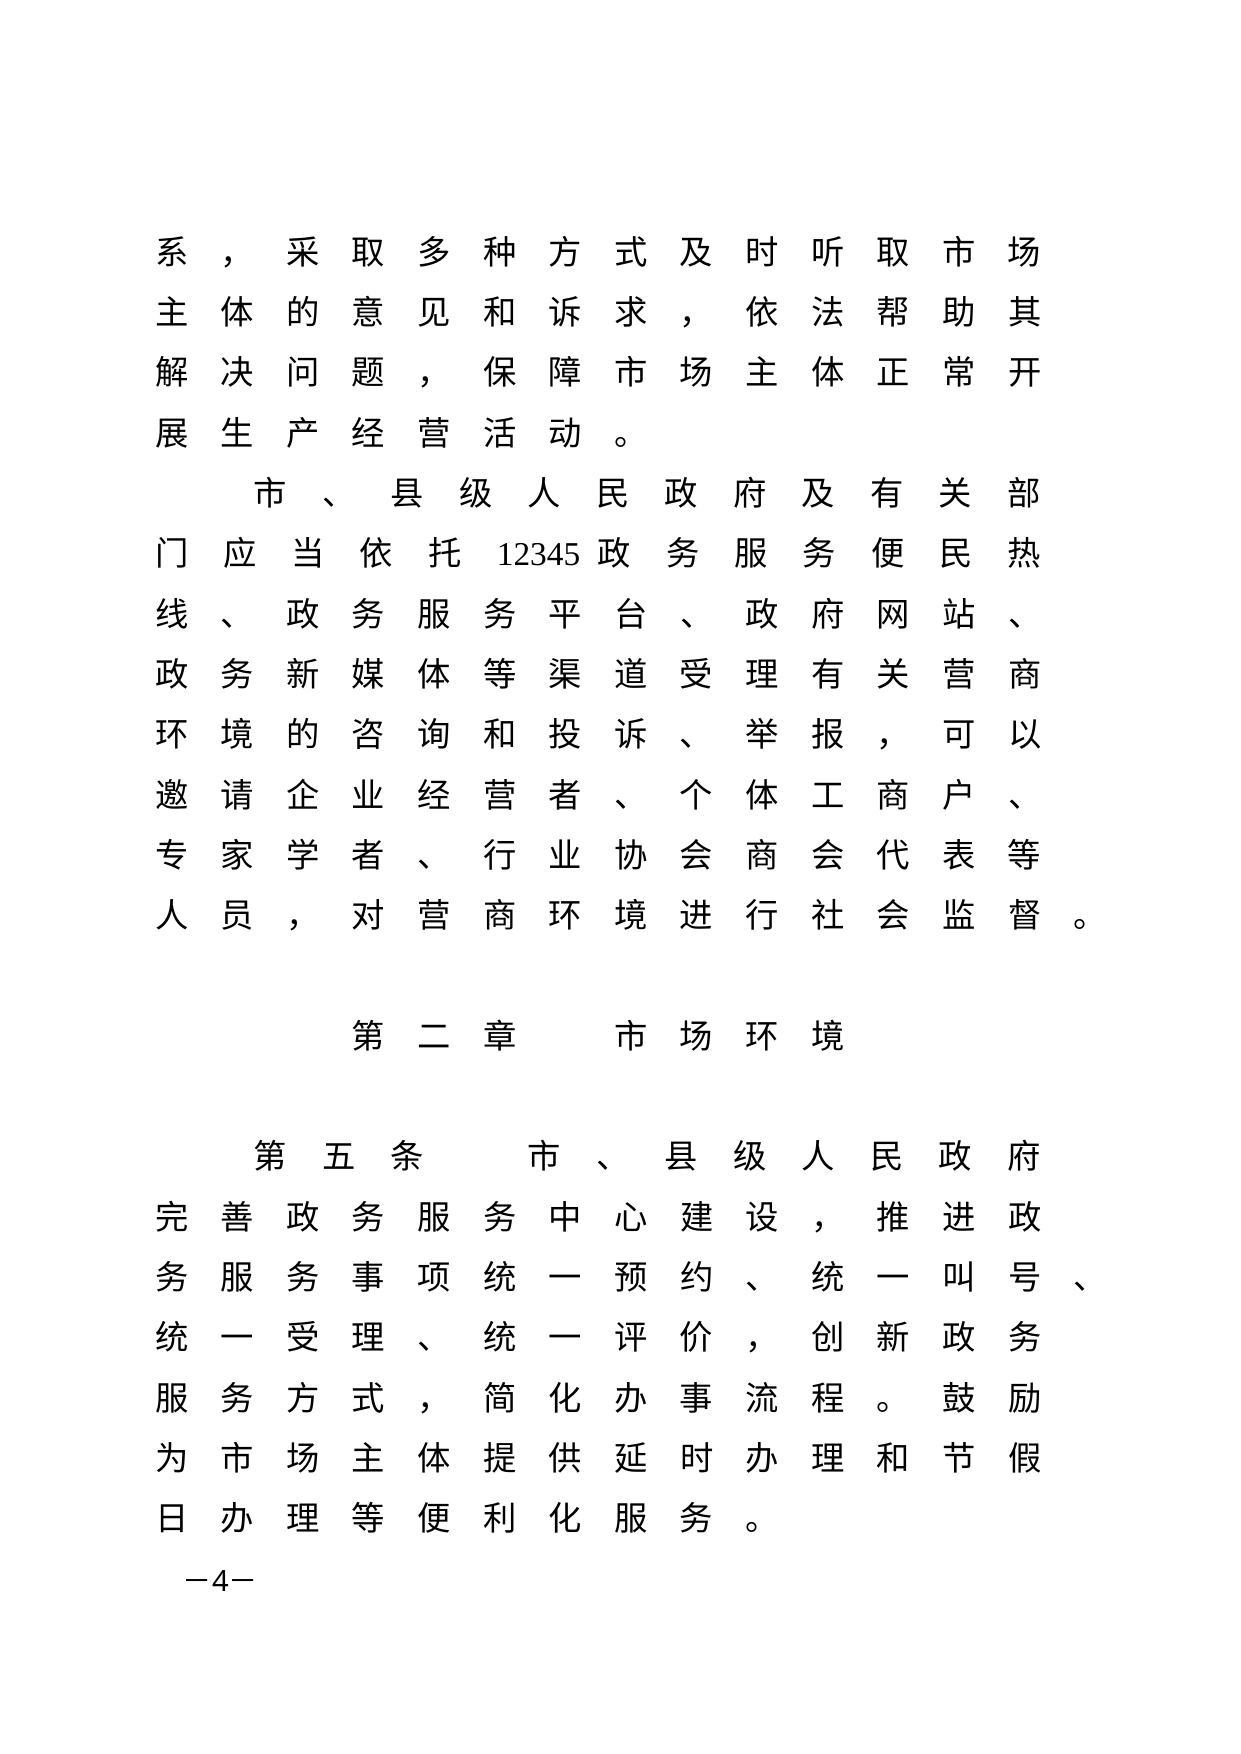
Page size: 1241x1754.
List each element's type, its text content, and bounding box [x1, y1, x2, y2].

text 第二章 市场环境 [155, 1003, 1073, 1064]
text 第五条 市、县级人民政府完善政务服务中心建设，推进政务服务事项统一预约、统一叫号、统一受理、统一评价，创新政务服务方式，简化办事流程。鼓励为市场主体提供延时办理和节假日办理等便利化服务。 [155, 1124, 1073, 1546]
text 市、县级人民政府应当健全政企沟通机制，构建亲清政商关系，采取多种方式及时听取市场主体的意见和诉求，依法帮助其解决问题，保障市场主体正常开展生产经营活动。 [155, 219, 1073, 461]
text 市、县级人民政府及有关部门应当依托12345政务服务便民热线、政务服务平台、政府网站、政务新媒体等渠道受理有关营商环境的咨询和投诉、举报，可以邀请企业经营者、个体工商户、专家学者、行业协会商会代表等人员，对营商环境进行社会监督。 [155, 461, 1073, 943]
